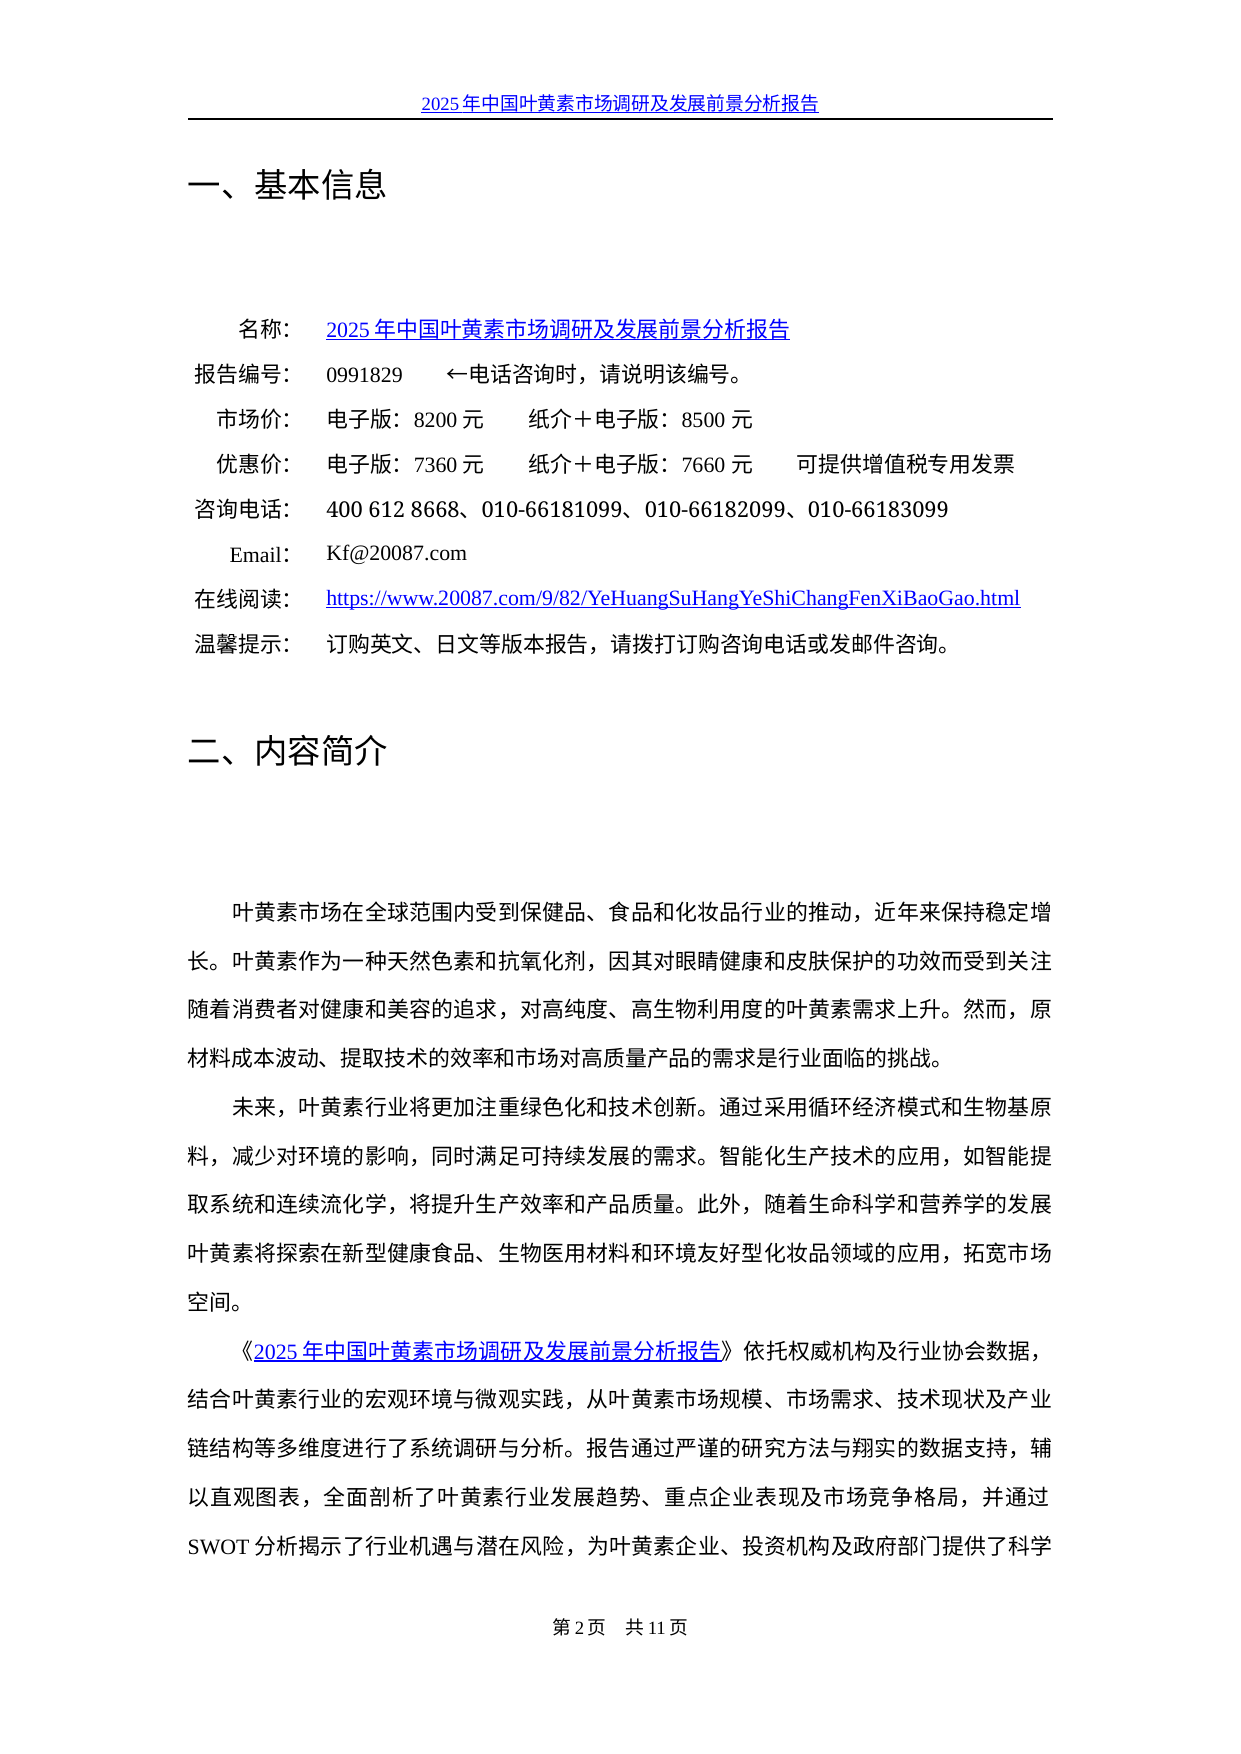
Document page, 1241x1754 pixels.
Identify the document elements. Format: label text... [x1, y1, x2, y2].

table_header 2025年中国叶黄素市场调研及发展前景分析报告 [315, 312, 1073, 357]
title 二、内容简介 [187, 717, 1053, 782]
table_cell 0991829 ←电话咨询时，请说明该编号。 [315, 357, 1073, 402]
table_cell 400 612 8668、010-66181099、010-66182099、010-66183099 [315, 492, 1073, 537]
table_cell 温馨提示： [167, 627, 315, 672]
table_cell 报告编号： [167, 357, 315, 402]
table_cell 市场价： [167, 402, 315, 447]
table_cell Email： [167, 537, 315, 582]
table_cell 在线阅读： [167, 582, 315, 627]
table_cell 订购英文、日文等版本报告，请拨打订购咨询电话或发邮件咨询。 [315, 627, 1073, 672]
table_cell Kf@20087.com [315, 537, 1073, 582]
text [187, 894, 1053, 1561]
table_cell 咨询电话： [167, 492, 315, 537]
table_cell 优惠价： [167, 447, 315, 492]
title 一、基本信息 [187, 150, 1053, 215]
table_cell 电子版：8200 元 纸介＋电子版：8500 元 [315, 402, 1073, 447]
table_cell 电子版：7360 元 纸介＋电子版：7660 元 可提供增值税专用发票 [315, 447, 1073, 492]
table_cell [315, 582, 1073, 627]
table_header 名称： [167, 312, 315, 357]
